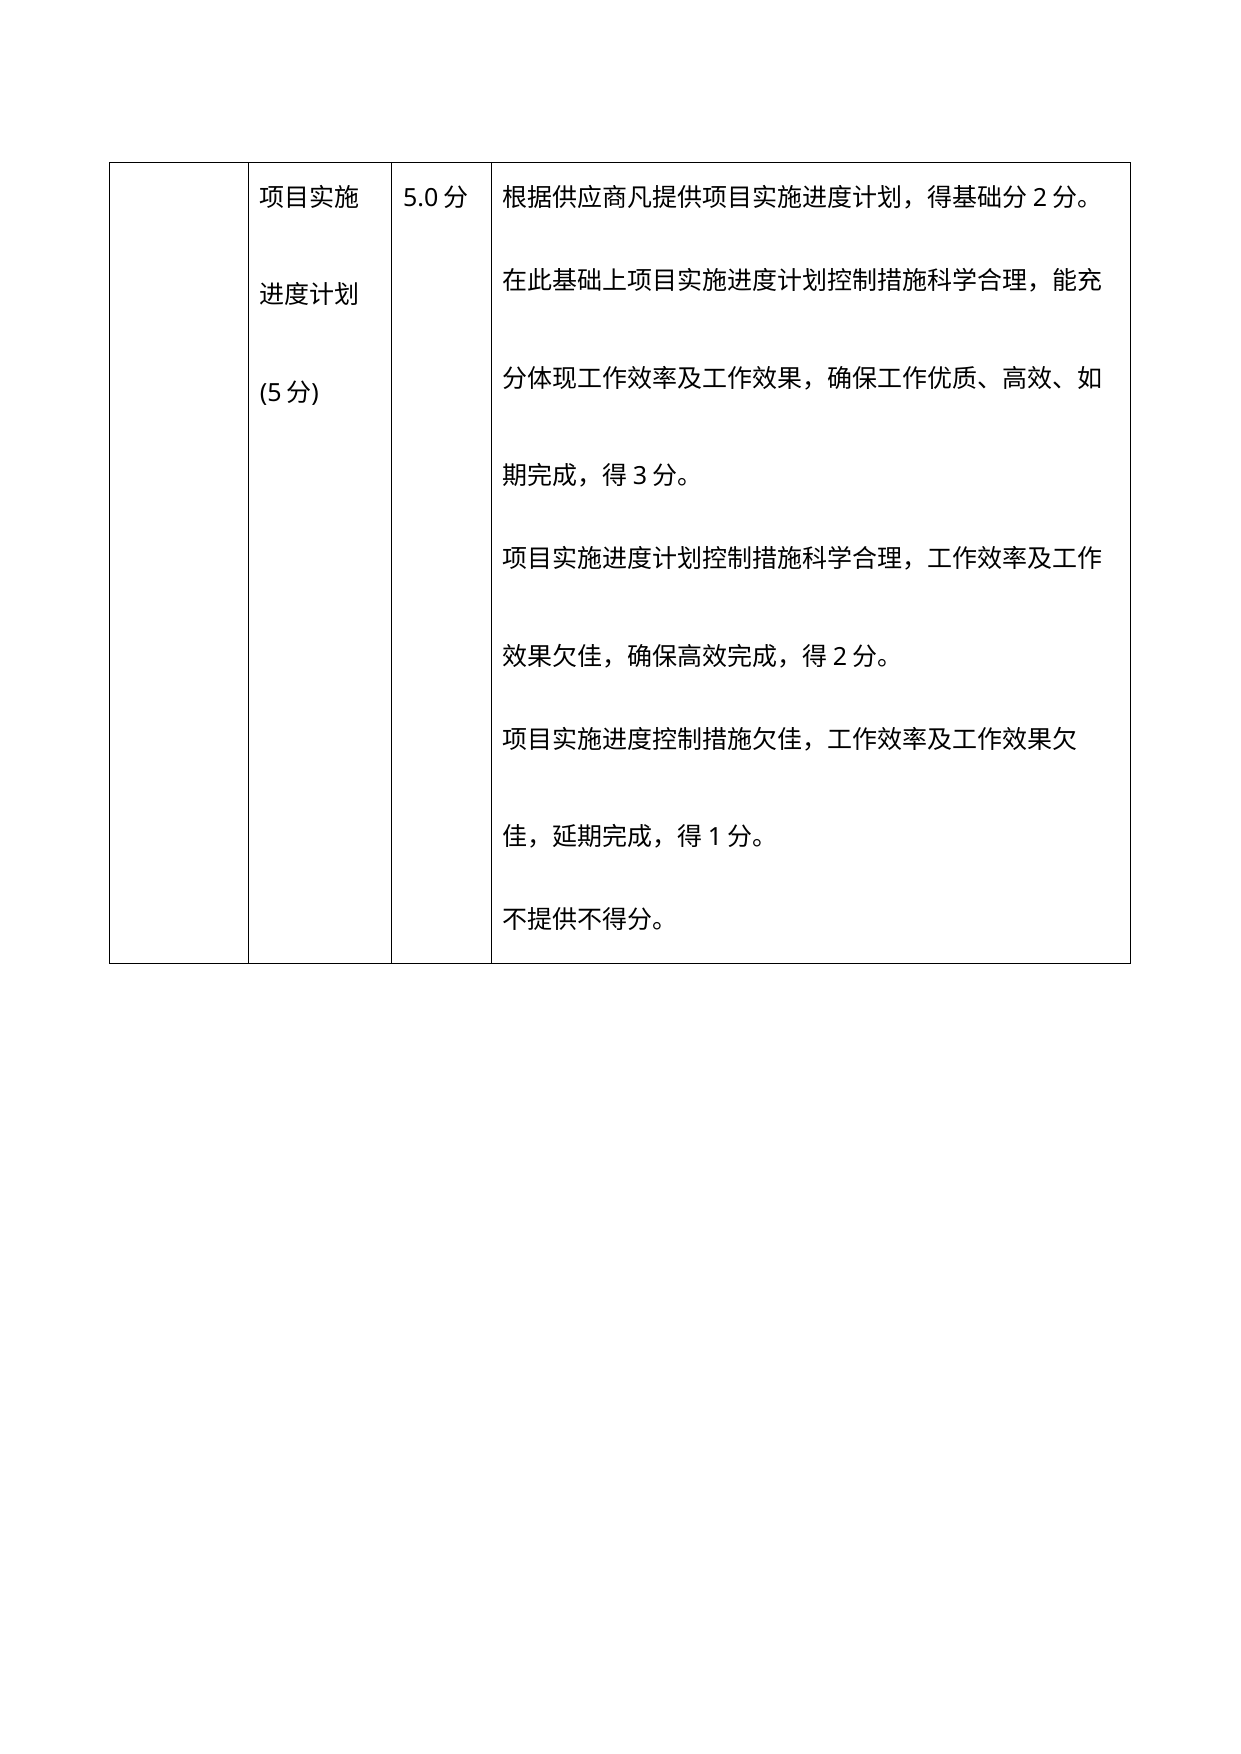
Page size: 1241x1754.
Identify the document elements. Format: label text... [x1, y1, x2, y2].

table_cell 根据供应商凡提供项目实施进度计划，得基础分2分。 在此基础上项目实施进度计划控制措施科学合理，能充分体现工作效率及工作效果，确保工作优质、高效、如期完成，得3分。 项目实施进度计划控制措施科学合理，工作效率及工作效果欠佳，确保高效完成，得2分。 项目实施进度控制措施欠佳，工作效率及工作效果欠佳，延期完成，得1分。 不提供不得分。 [492, 163, 1130, 963]
table_cell 5.0分 [392, 163, 491, 963]
table_cell 项目实施进度计划(5分) [249, 163, 391, 963]
